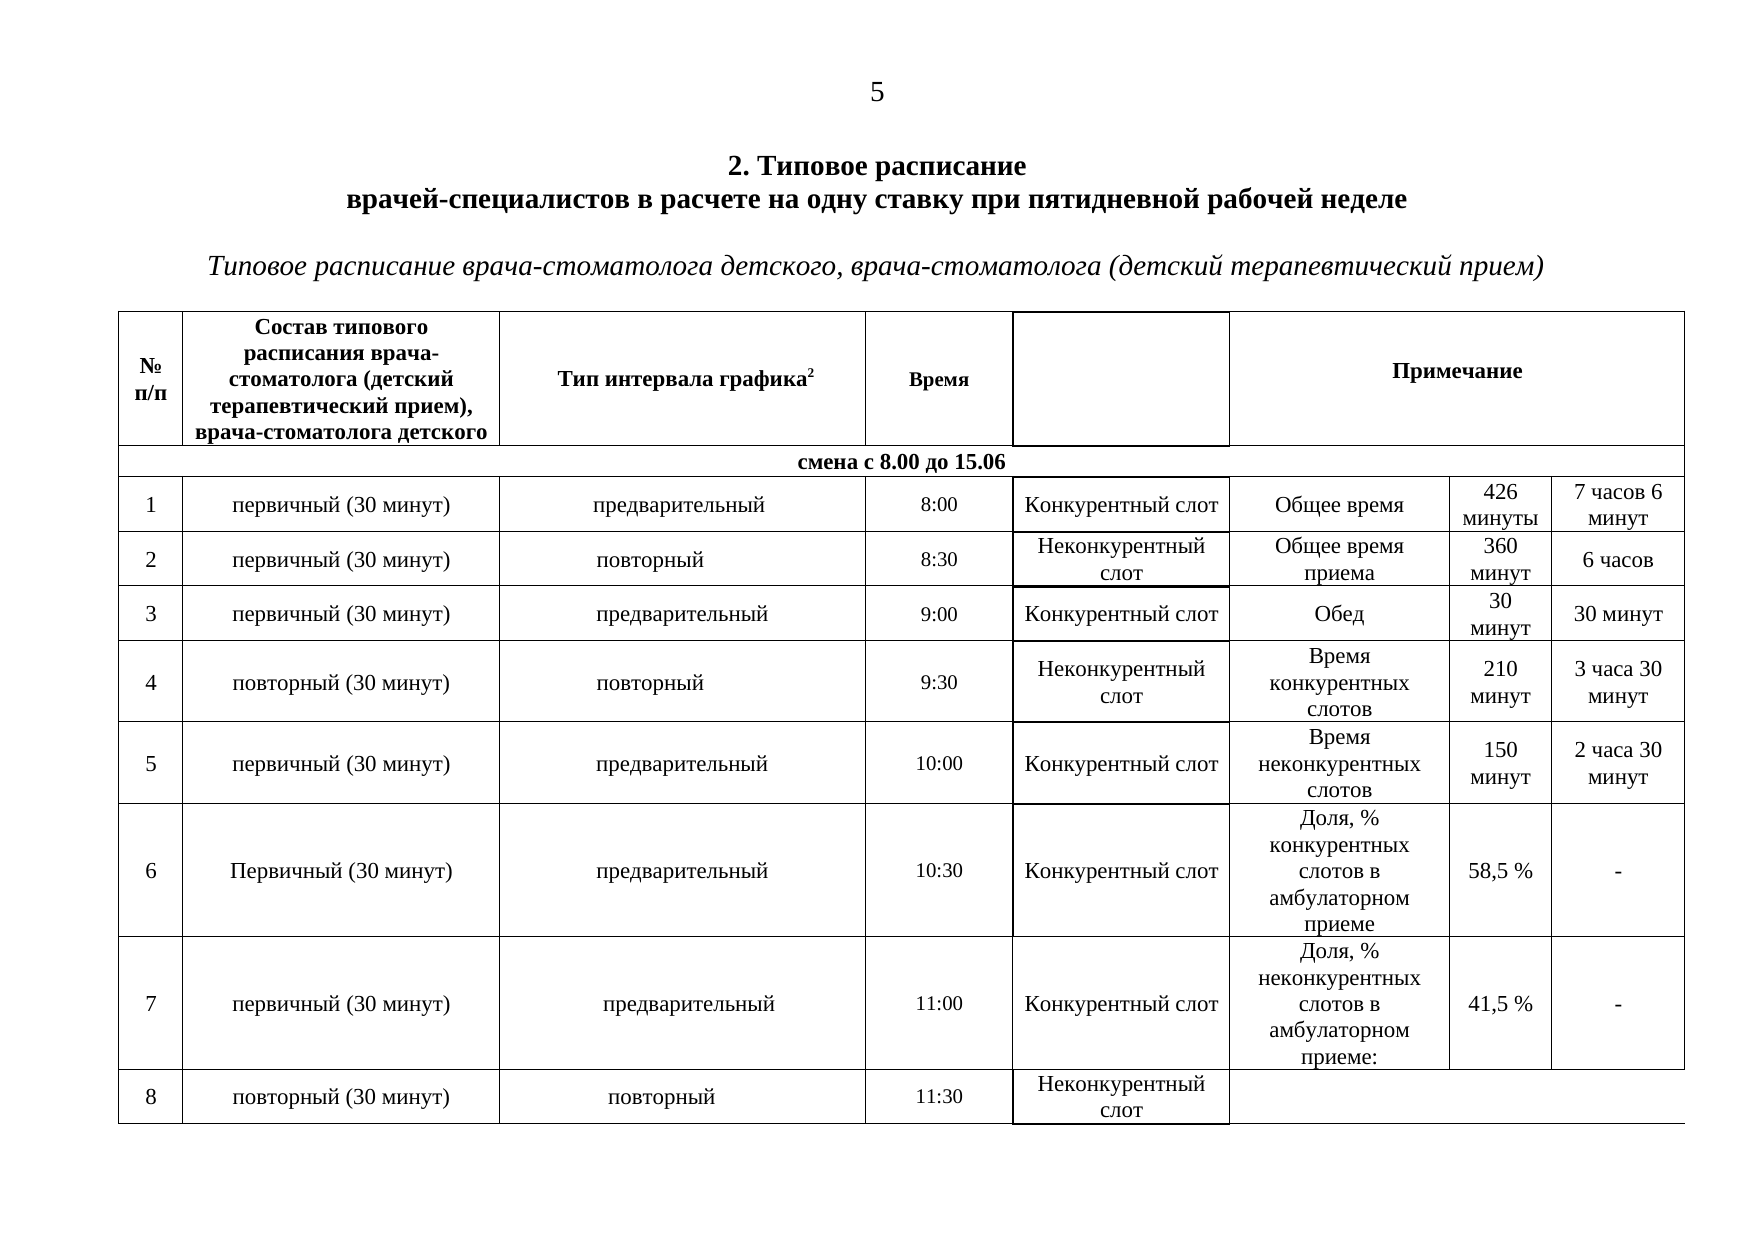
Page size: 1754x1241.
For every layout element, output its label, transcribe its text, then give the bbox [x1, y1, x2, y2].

table_cell повторный [500, 1070, 865, 1123]
table_cell предварительный [500, 477, 865, 531]
table_cell повторный [500, 641, 865, 721]
table_cell 6 [119, 804, 182, 936]
table_cell 210 минут [1450, 641, 1551, 721]
table_cell Конкурентный слот [1014, 805, 1229, 936]
table_cell первичный (30 минут) [183, 937, 499, 1069]
table_cell предварительный [500, 804, 865, 936]
table_cell 10:00 [866, 722, 1012, 802]
table_cell [1552, 1070, 1684, 1123]
table_cell Неконкурентный слот [1014, 1070, 1229, 1123]
table_cell повторный (30 минут) [183, 641, 499, 721]
table_cell Доля, % конкурентных слотов в амбулаторном приеме [1230, 804, 1449, 936]
table_cell предварительный [500, 937, 865, 1069]
table_header Время [866, 312, 1012, 444]
table_cell [1449, 1070, 1552, 1123]
table_cell Общее время приема [1230, 532, 1449, 585]
table_cell 30 минут [1450, 586, 1551, 640]
table_cell 11:00 [866, 937, 1012, 1069]
table_cell 7 часов 6 минут [1552, 477, 1684, 531]
table_cell 426 минуты [1450, 477, 1551, 531]
table_cell 10:30 [866, 804, 1012, 936]
table_cell предварительный [500, 586, 865, 640]
table_cell 58,5 % [1450, 804, 1551, 936]
table_cell - [1552, 804, 1684, 936]
table_cell первичный (30 минут) [183, 722, 499, 802]
table_cell 11:30 [866, 1070, 1012, 1123]
table_cell первичный (30 минут) [183, 477, 499, 531]
table_header № п/п [119, 312, 182, 444]
table_cell 41,5 % [1450, 937, 1551, 1069]
table_cell 150 минут [1450, 722, 1551, 802]
table_cell 6 часов [1552, 532, 1684, 585]
table_cell Неконкурентный слот [1014, 642, 1229, 721]
table_cell Время неконкурентных слотов [1230, 722, 1449, 802]
text 2. Типовое расписание [118, 148, 1636, 181]
table_cell повторный [500, 532, 865, 585]
table_header Примечание [1230, 312, 1684, 444]
table_cell 4 [119, 641, 182, 721]
table_cell 8:00 [866, 477, 1012, 531]
table_cell Неконкурентный слот [1014, 533, 1229, 585]
table_cell Обед [1230, 586, 1449, 640]
table_cell 3 [119, 586, 182, 640]
table_cell 2 [119, 532, 182, 585]
table_cell 8 [119, 1070, 182, 1123]
table_cell 9:00 [866, 586, 1012, 640]
table_cell [1230, 1070, 1449, 1123]
table_cell Общее время [1230, 477, 1449, 531]
text Типовое расписание врача-стоматолога детского, врача-стоматолога (детский терапевтический прием) [118, 248, 1636, 282]
table_cell 360 минут [1450, 532, 1551, 585]
table_cell Конкурентный слот [1014, 723, 1229, 802]
table_cell 7 [119, 937, 182, 1069]
table_cell Доля, % неконкурентных слотов в амбулаторном приеме: [1230, 937, 1449, 1069]
table_cell 1 [119, 477, 182, 531]
table_cell 2 часа 30 минут [1552, 722, 1684, 802]
text врачей-специалистов в расчете на одну ставку при пятидневной рабочей неделе [118, 181, 1636, 215]
table_cell Первичный (30 минут) [183, 804, 499, 936]
table_cell Конкурентный слот [1014, 588, 1229, 640]
table_cell первичный (30 минут) [183, 586, 499, 640]
table_cell 5 [119, 722, 182, 802]
table_cell 30 минут [1552, 586, 1684, 640]
table_cell предварительный [500, 722, 865, 802]
table_cell Конкурентный слот [1014, 478, 1229, 531]
table_cell Время конкурентных слотов [1230, 641, 1449, 721]
table_cell 9:30 [866, 641, 1012, 721]
table_cell повторный (30 минут) [183, 1070, 499, 1123]
table_cell смена с 8.00 до 15.06 [119, 446, 1684, 476]
table_cell 3 часа 30 минут [1552, 641, 1684, 721]
table_cell - [1552, 937, 1684, 1069]
table_cell 8:30 [866, 532, 1012, 585]
table_header Состав типового расписания врача-стоматолога (детский терапевтический прием), врача-стоматолога детского [183, 312, 499, 444]
table_header Тип интервала графика2 [500, 312, 865, 444]
table_cell первичный (30 минут) [183, 532, 499, 585]
table_cell Конкурентный слот [1013, 937, 1229, 1069]
table_header [1014, 313, 1229, 444]
